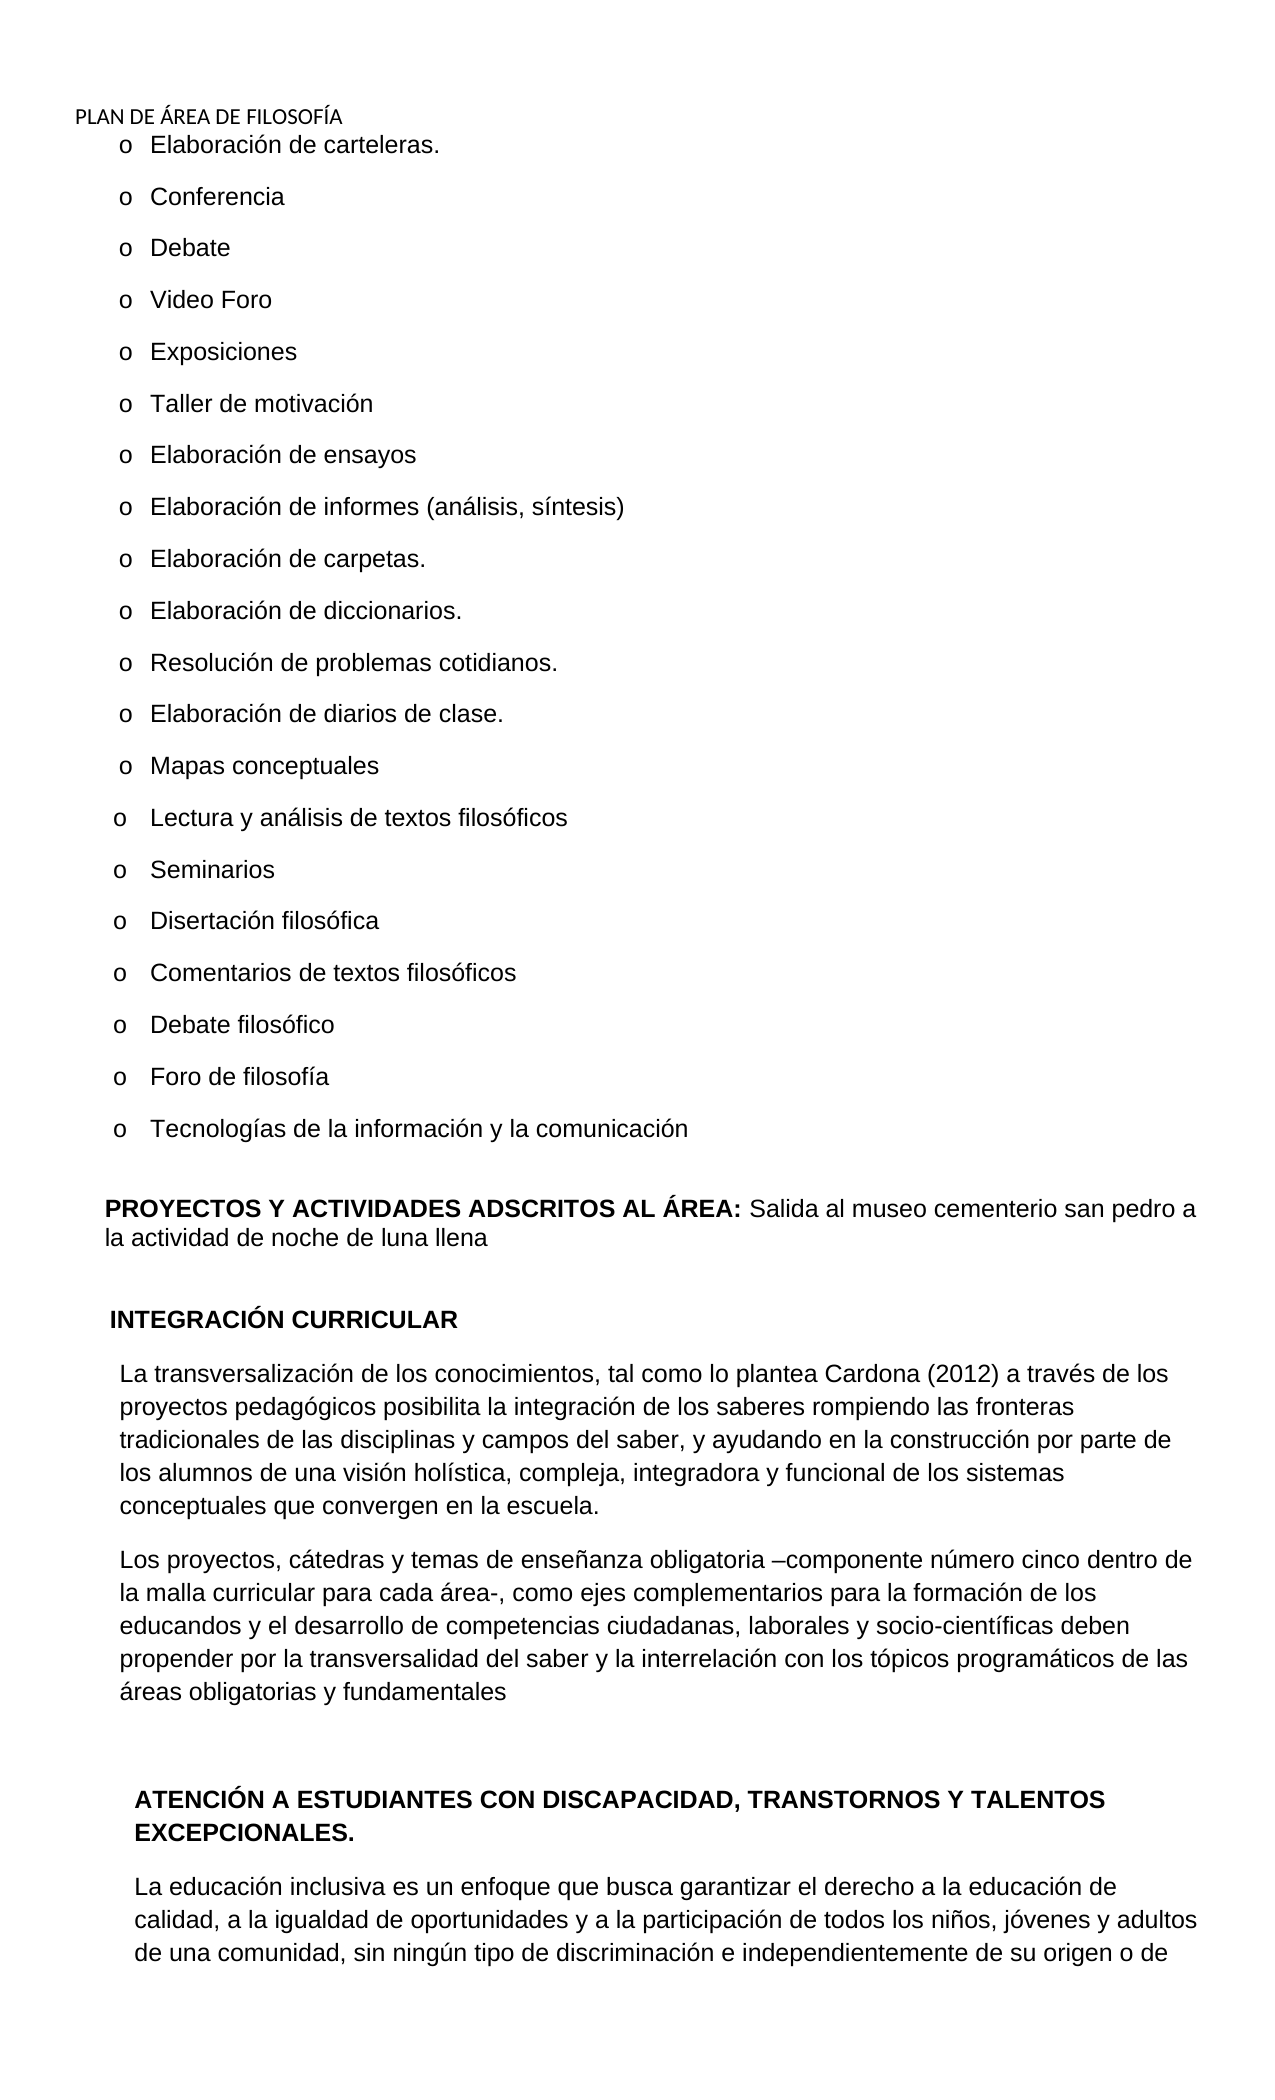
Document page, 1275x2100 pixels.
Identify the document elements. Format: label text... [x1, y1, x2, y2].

list Elaboración de carpetas. [75, 544, 1200, 575]
list Elaboración de carteleras. [75, 130, 1200, 161]
list Comentarios de textos filosóficos [112, 958, 1200, 989]
list Resolución de problemas cotidianos. [75, 648, 1200, 678]
list Seminarios [112, 855, 1200, 886]
text PROYECTOS Y ACTIVIDADES ADSCRITOS AL ÁREA: Salida al museo cementerio san pedro a la actividad de noche de luna llena [104, 1194, 1200, 1252]
list Elaboración de diarios de clase. [75, 699, 1200, 730]
text La transversalización de los conocimientos, tal como lo plantea Cardona (2012) a través de los proyectos pedagógicos posibilita la integración de los saberes rompiendo las fronteras tradicionales de las disciplinas y campos del saber, y ayudando en la construcción por parte de los alumnos de una visión holística, compleja, integradora y funcional de los sistemas conceptuales que convergen en la escuela. [119, 1359, 1200, 1520]
list Video Foro [75, 285, 1200, 316]
list Debate filosófico [112, 1010, 1200, 1041]
list Conferencia [75, 182, 1200, 213]
list Lectura y análisis de textos filosóficos [112, 803, 1200, 834]
list Foro de filosofía [112, 1062, 1200, 1093]
list Debate [75, 233, 1200, 264]
list Taller de motivación [75, 389, 1200, 420]
list Exposiciones [75, 337, 1200, 368]
list Elaboración de informes (análisis, síntesis) [75, 492, 1200, 523]
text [134, 1872, 1200, 1967]
text Los proyectos, cátedras y temas de enseñanza obligatoria –componente número cinco dentro de la malla curricular para cada área-, como ejes complementarios para la formación de los educandos y el desarrollo de competencias ciudadanas, laborales y socio-científicas deben propender por la transversalidad del saber y la interrelación con los tópicos programáticos de las áreas obligatorias y fundamentales [119, 1545, 1200, 1706]
list Elaboración de ensayos [75, 441, 1200, 471]
list Tecnologías de la información y la comunicación [112, 1113, 1200, 1144]
list Disertación filosófica [112, 906, 1200, 937]
text INTEGRACIÓN CURRICULAR [75, 1305, 1200, 1334]
list Elaboración de diccionarios. [75, 596, 1200, 627]
text ATENCIÓN A ESTUDIANTES CON DISCAPACIDAD, TRANSTORNOS Y TALENTOS EXCEPCIONALES. [134, 1785, 1200, 1847]
list Mapas conceptuales [75, 751, 1200, 782]
